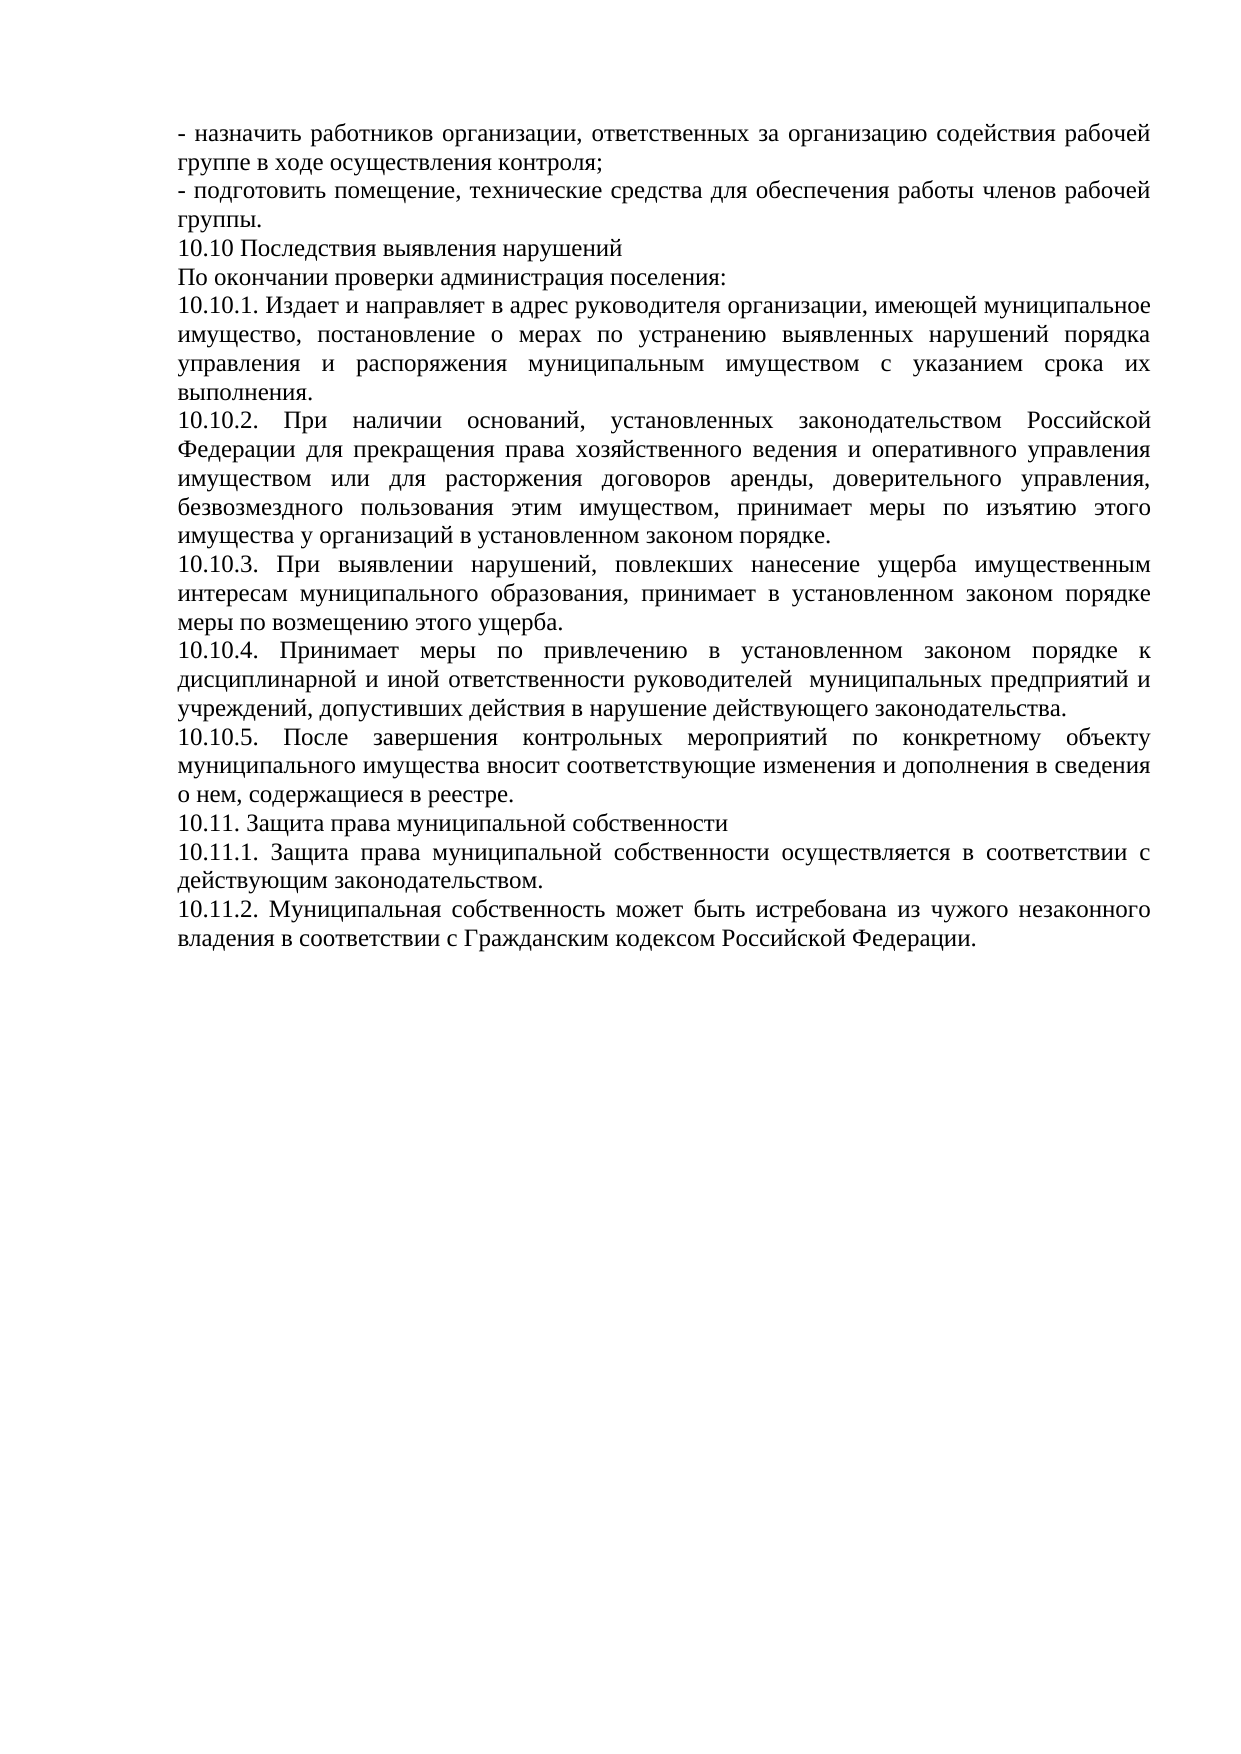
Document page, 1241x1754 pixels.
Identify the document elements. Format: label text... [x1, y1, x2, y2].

text 10.11. Защита права муниципальной собственности [177, 808, 1152, 837]
text 10.10.3. При выявлении нарушений, повлекших нанесение ущерба имущественным интересам муниципального образования, принимает в установленном законом порядке меры по возмещению этого ущерба. [177, 549, 1152, 636]
text 10.10 Последствия выявления нарушений [177, 233, 1152, 262]
text - назначить работников организации, ответственных за организацию содействия рабочей группе в ходе осуществления контроля; [177, 118, 1152, 176]
text - подготовить помещение, технические средства для обеспечения работы членов рабочей группы. [177, 176, 1152, 233]
text 10.10.5. После завершения контрольных мероприятий по конкретному объекту муниципального имущества вносит соответствующие изменения и дополнения в сведения о нем, содержащиеся в реестре. [177, 722, 1152, 808]
text 10.10.1. Издает и направляет в адрес руководителя организации, имеющей муниципальное имущество, постановление о мерах по устранению выявленных нарушений порядка управления и распоряжения муниципальным имуществом с указанием срока их выполнения. [177, 291, 1152, 406]
text 10.11.1. Защита права муниципальной собственности осуществляется в соответствии с действующим законодательством. [177, 837, 1152, 894]
text 10.10.2. При наличии оснований, установленных законодательством Российской Федерации для прекращения права хозяйственного ведения и оперативного управления имуществом или для расторжения договоров аренды, доверительного управления, безвозмездного пользования этим имуществом, принимает меры по изъятию этого имущества у организаций в установленном законом порядке. [177, 406, 1152, 549]
text 10.11.2. Муниципальная собственность может быть истребована из чужого незаконного владения в соответствии с Гражданским кодексом Российской Федерации. [177, 894, 1152, 952]
text По окончании проверки администрация поселения: [177, 262, 1152, 291]
text 10.10.4. Принимает меры по привлечению в установленном законом порядке к дисциплинарной и иной ответственности руководителей муниципальных предприятий и учреждений, допустивших действия в нарушение действующего законодательства. [177, 636, 1152, 722]
